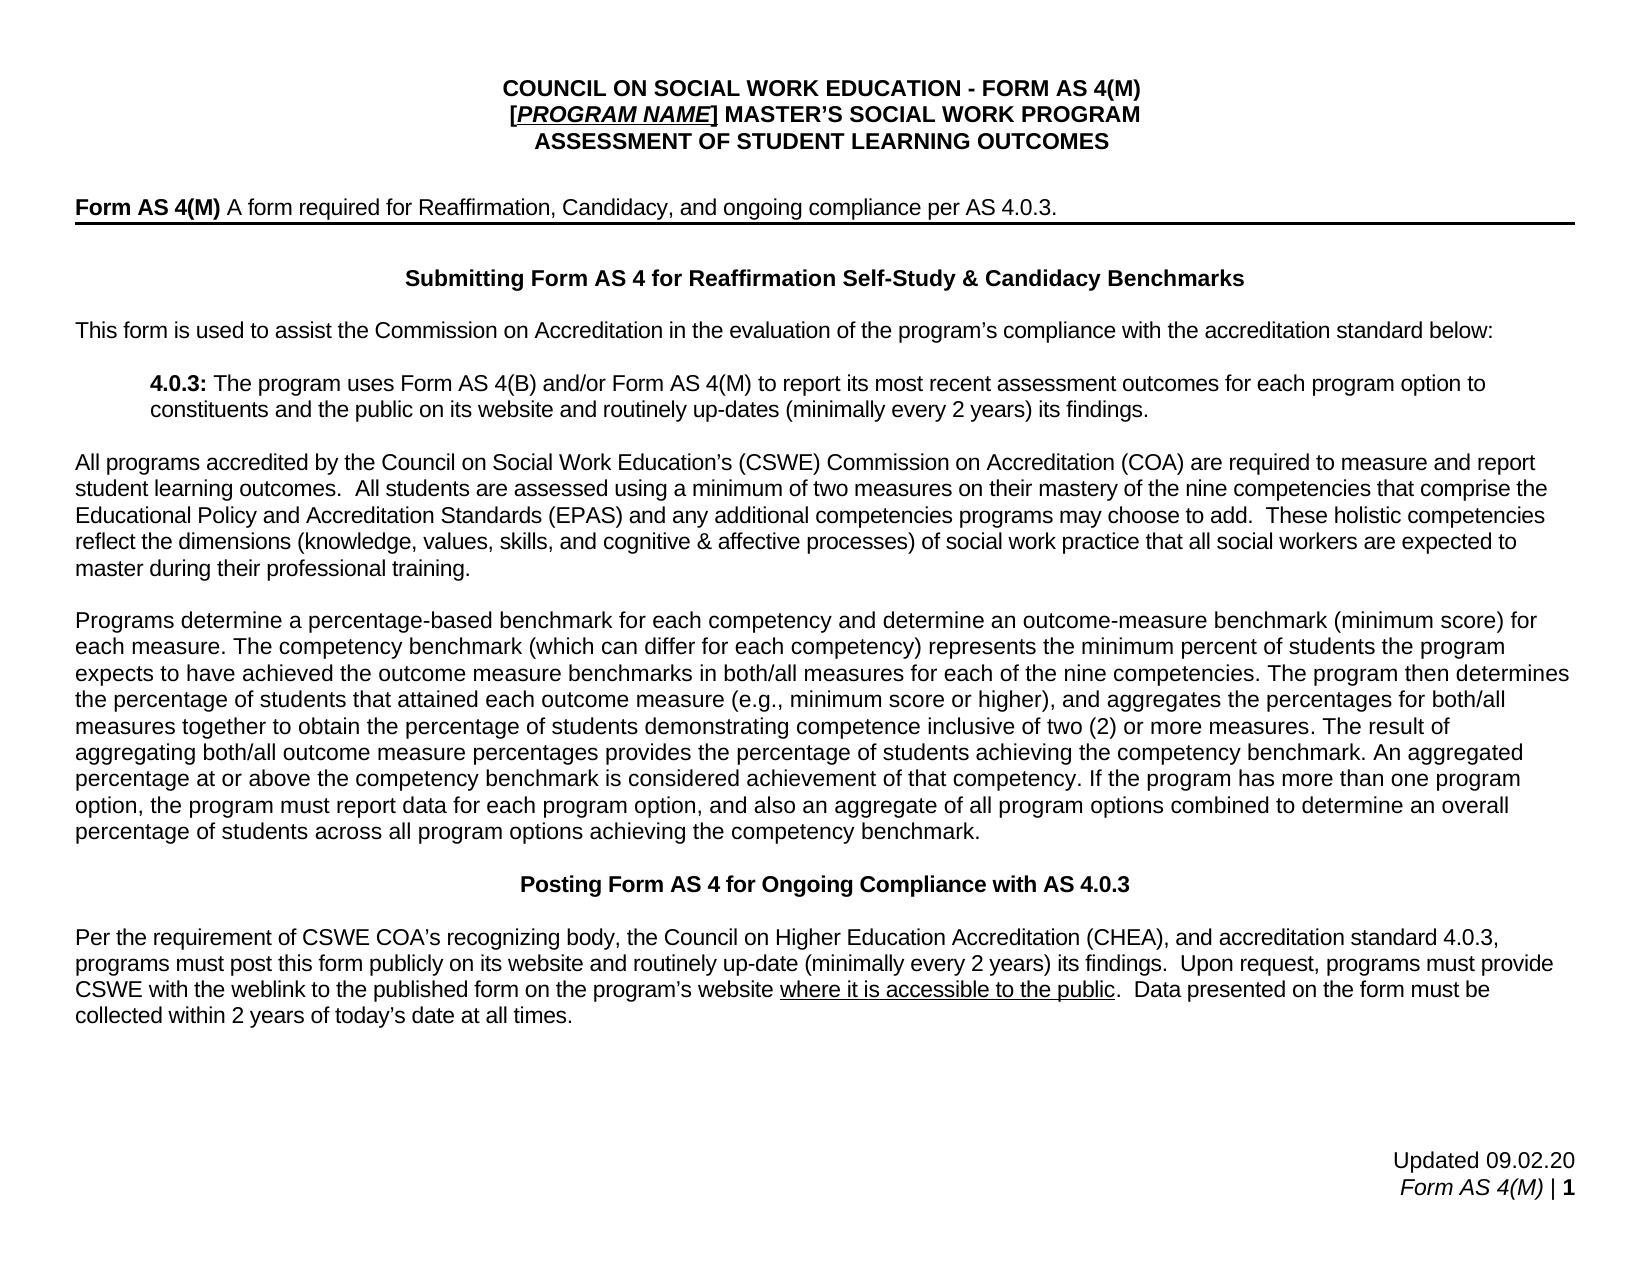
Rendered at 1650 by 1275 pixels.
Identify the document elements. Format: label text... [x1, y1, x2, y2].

text Per the requirement of CSWE COA’s recognizing body, the Council on Higher Education Accreditation (CHEA), and accreditation standard 4.0.3, programs must post this form publicly on its website and routinely up-date (minimally every 2 years) its findings. Upon request, programs must provide CSWE with the weblink to the published form on the program’s website where it is accessible to the public. Data presented on the form must be collected within 2 years of today’s date at all times. [75, 923, 1575, 1029]
text This form is used to assist the Commission on Accreditation in the evaluation of the program’s compliance with the accreditation standard below: [75, 317, 1575, 344]
text 4.0.3: The program uses Form AS 4(B) and/or Form AS 4(M) to report its most recent assessment outcomes for each program option to constituents and the public on its website and routinely up-dates (minimally every 2 years) its findings. [150, 370, 1575, 423]
text ASSESSMENT OF STUDENT LEARNING OUTCOMES [75, 128, 1575, 154]
text All programs accredited by the Council on Social Work Education’s (CSWE) Commission on Accreditation (COA) are required to measure and report student learning outcomes. All students are assessed using a minimum of two measures on their mastery of the nine competencies that comprise the Educational Policy and Accreditation Standards (EPAS) and any additional competencies programs may choose to add. These holistic competencies reflect the dimensions (knowledge, values, skills, and cognitive & affective processes) of social work practice that all social workers are expected to master during their professional training. [75, 449, 1575, 581]
text Submitting Form AS 4 for Reaffirmation Self-Study & Candidacy Benchmarks [75, 264, 1575, 291]
text Programs determine a percentage-based benchmark for each competency and determine an outcome-measure benchmark (minimum score) for each measure. The competency benchmark (which can differ for each competency) represents the minimum percent of students the program expects to have achieved the outcome measure benchmarks in both/all measures for each of the nine competencies. The program then determines the percentage of students that attained each outcome measure (e.g., minimum score or higher), and aggregates the percentages for both/all measures together to obtain the percentage of students demonstrating competence inclusive of two (2) or more measures. The result of aggregating both/all outcome measure percentages provides the percentage of students achieving the competency benchmark. An aggregated percentage at or above the competency benchmark is considered achievement of that competency. If the program has more than one program option, the program must report data for each program option, and also an aggregate of all program options combined to determine an overall percentage of students across all program options achieving the competency benchmark. [75, 607, 1575, 844]
text Posting Form AS 4 for Ongoing Compliance with AS 4.0.3 [75, 871, 1575, 897]
text COUNCIL ON SOCIAL WORK EDUCATION - FORM AS 4(M) [75, 75, 1575, 101]
text [PROGRAM NAME] MASTER’S SOCIAL WORK PROGRAM [75, 101, 1575, 128]
text Form AS 4(M) A form required for Reaffirmation, Candidacy, and ongoing compliance per AS 4.0.3. [75, 193, 1575, 222]
